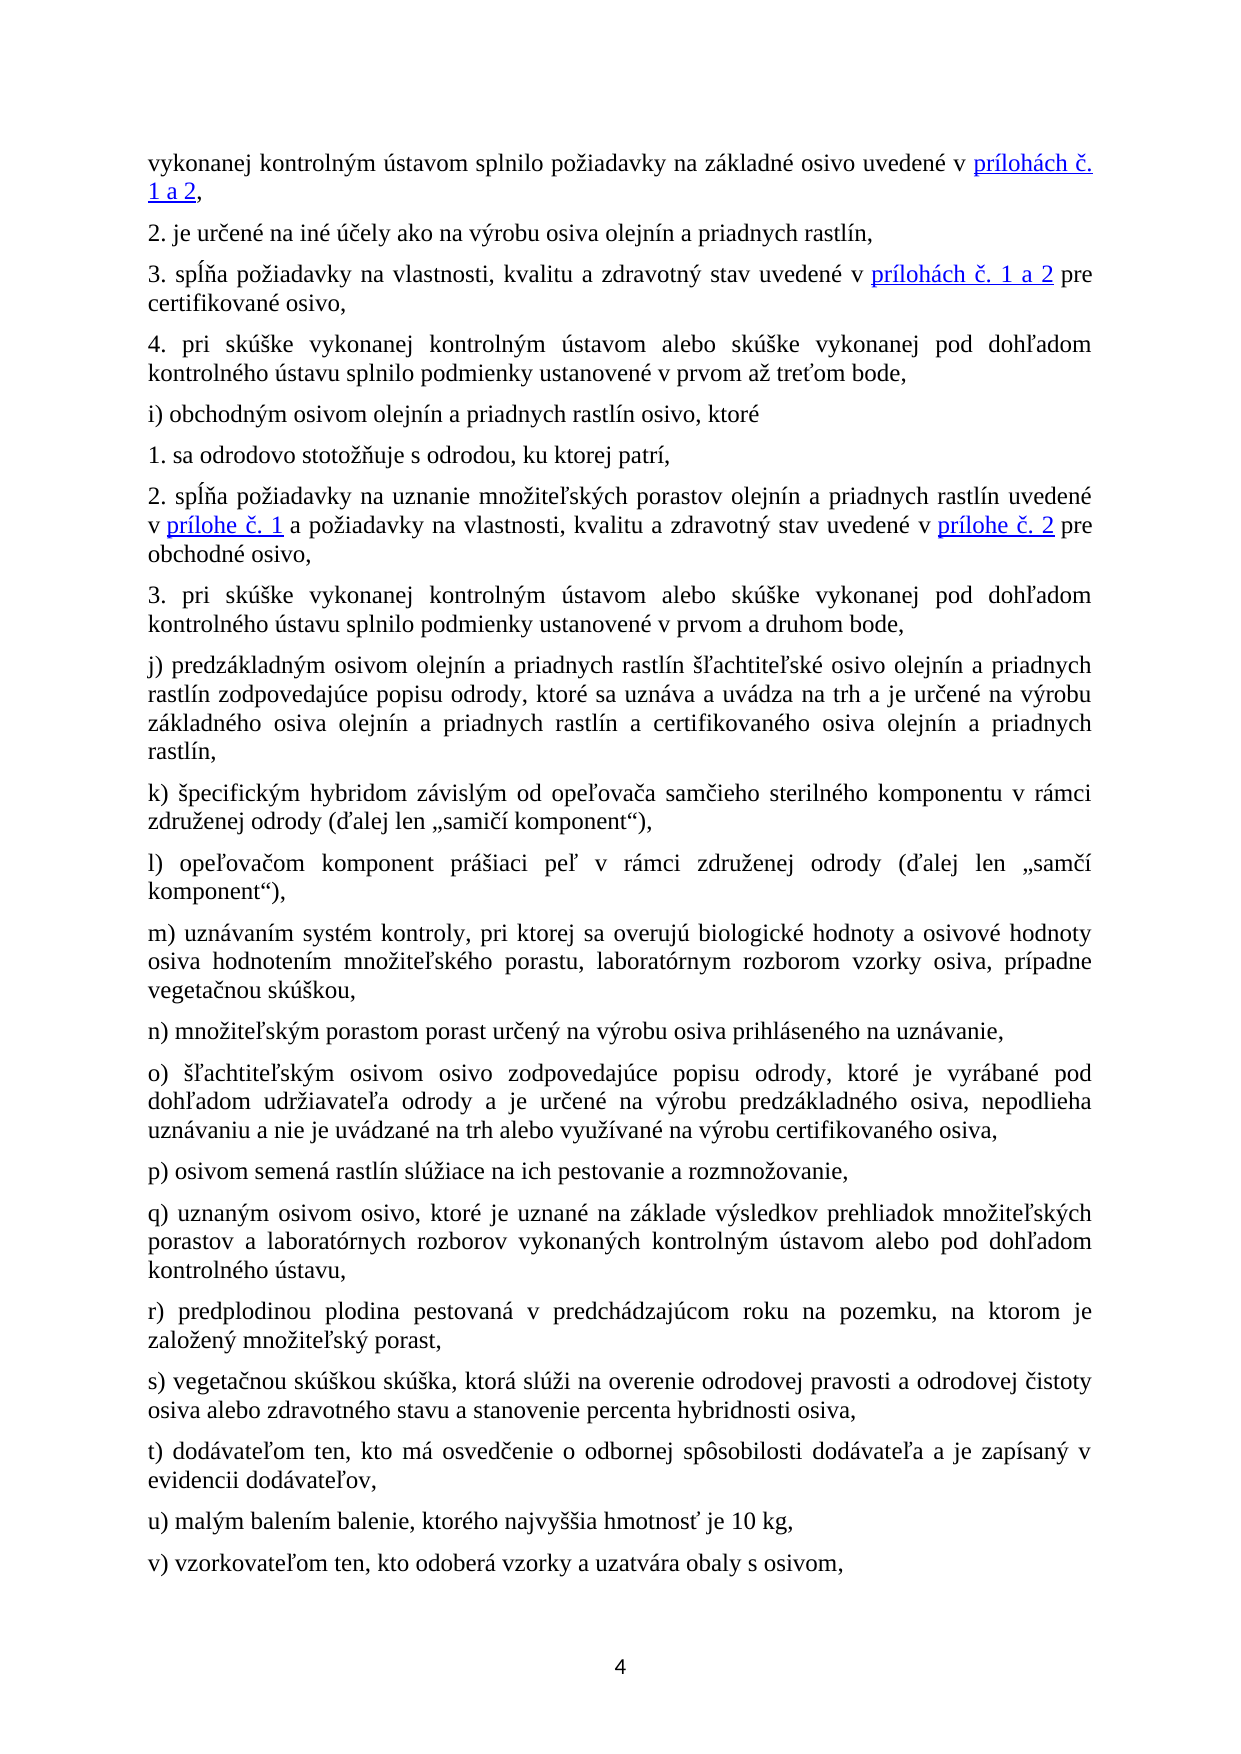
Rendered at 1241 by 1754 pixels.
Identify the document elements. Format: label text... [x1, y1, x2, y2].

text l) opeľovačom komponent prášiaci peľ v rámci združenej odrody (ďalej len „samčí komponent“), [148, 848, 1093, 905]
text 3. pri skúške vykonanej kontrolným ústavom alebo skúške vykonanej pod dohľadom kontrolného ústavu splnilo podmienky ustanovené v prvom a druhom bode, [148, 580, 1093, 638]
text m) uznávaním systém kontroly, pri ktorej sa overujú biologické hodnoty a osivové hodnoty osiva hodnotením množiteľského porastu, laboratórnym rozborom vzorky osiva, prípadne vegetačnou skúškou, [148, 918, 1093, 1004]
text s) vegetačnou skúškou skúška, ktorá slúži na overenie odrodovej pravosti a odrodovej čistoty osiva alebo zdravotného stavu a stanovenie percenta hybridnosti osiva, [148, 1366, 1093, 1424]
text o) šľachtiteľským osivom osivo zodpovedajúce popisu odrody, ktoré je vyrábané pod dohľadom udržiavateľa odrody a je určené na výrobu predzákladného osiva, nepodlieha uznávaniu a nie je uvádzané na trh alebo využívané na výrobu certifikovaného osiva, [148, 1058, 1093, 1144]
text k) špecifickým hybridom závislým od opeľovača samčieho sterilného komponentu v rámci združenej odrody (ďalej len „samičí komponent“), [148, 778, 1093, 835]
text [148, 148, 1093, 205]
text 3. spĺňa požiadavky na vlastnosti, kvalitu a zdravotný stav uvedené v prílohách č. 1 a 2 pre certifikované osivo, [148, 259, 1093, 316]
text n) množiteľským porastom porast určený na výrobu osiva prihláseného na uznávanie, [148, 1016, 1093, 1045]
text r) predplodinou plodina pestovaná v predchádzajúcom roku na pozemku, na ktorom je založený množiteľský porast, [148, 1296, 1093, 1354]
text q) uznaným osivom osivo, ktoré je uznané na základe výsledkov prehliadok množiteľských porastov a laboratórnych rozborov vykonaných kontrolným ústavom alebo pod dohľadom kontrolného ústavu, [148, 1198, 1093, 1284]
text j) predzákladným osivom olejnín a priadnych rastlín šľachtiteľské osivo olejnín a priadnych rastlín zodpovedajúce popisu odrody, ktoré sa uznáva a uvádza na trh a je určené na výrobu základného osiva olejnín a priadnych rastlín a certifikovaného osiva olejnín a priadnych rastlín, [148, 650, 1093, 765]
text 1. sa odrodovo stotožňuje s odrodou, ku ktorej patrí, [148, 440, 1093, 469]
text v) vzorkovateľom ten, kto odoberá vzorky a uzatvára obaly s osivom, [148, 1548, 1093, 1576]
text 2. je určené na iné účely ako na výrobu osiva olejnín a priadnych rastlín, [148, 218, 1093, 246]
text t) dodávateľom ten, kto má osvedčenie o odbornej spôsobilosti dodávateľa a je zapísaný v evidencii dodávateľov, [148, 1436, 1093, 1494]
text p) osivom semená rastlín slúžiace na ich pestovanie a rozmnožovanie, [148, 1156, 1093, 1185]
text u) malým balením balenie, ktorého najvyššia hmotnosť je 10 kg, [148, 1506, 1093, 1535]
text i) obchodným osivom olejnín a priadnych rastlín osivo, ktoré [148, 399, 1093, 428]
text 2. spĺňa požiadavky na uznanie množiteľských porastov olejnín a priadnych rastlín uvedené v prílohe č. 1 a požiadavky na vlastnosti, kvalitu a zdravotný stav uvedené v prílohe č. 2 pre obchodné osivo, [148, 481, 1093, 568]
